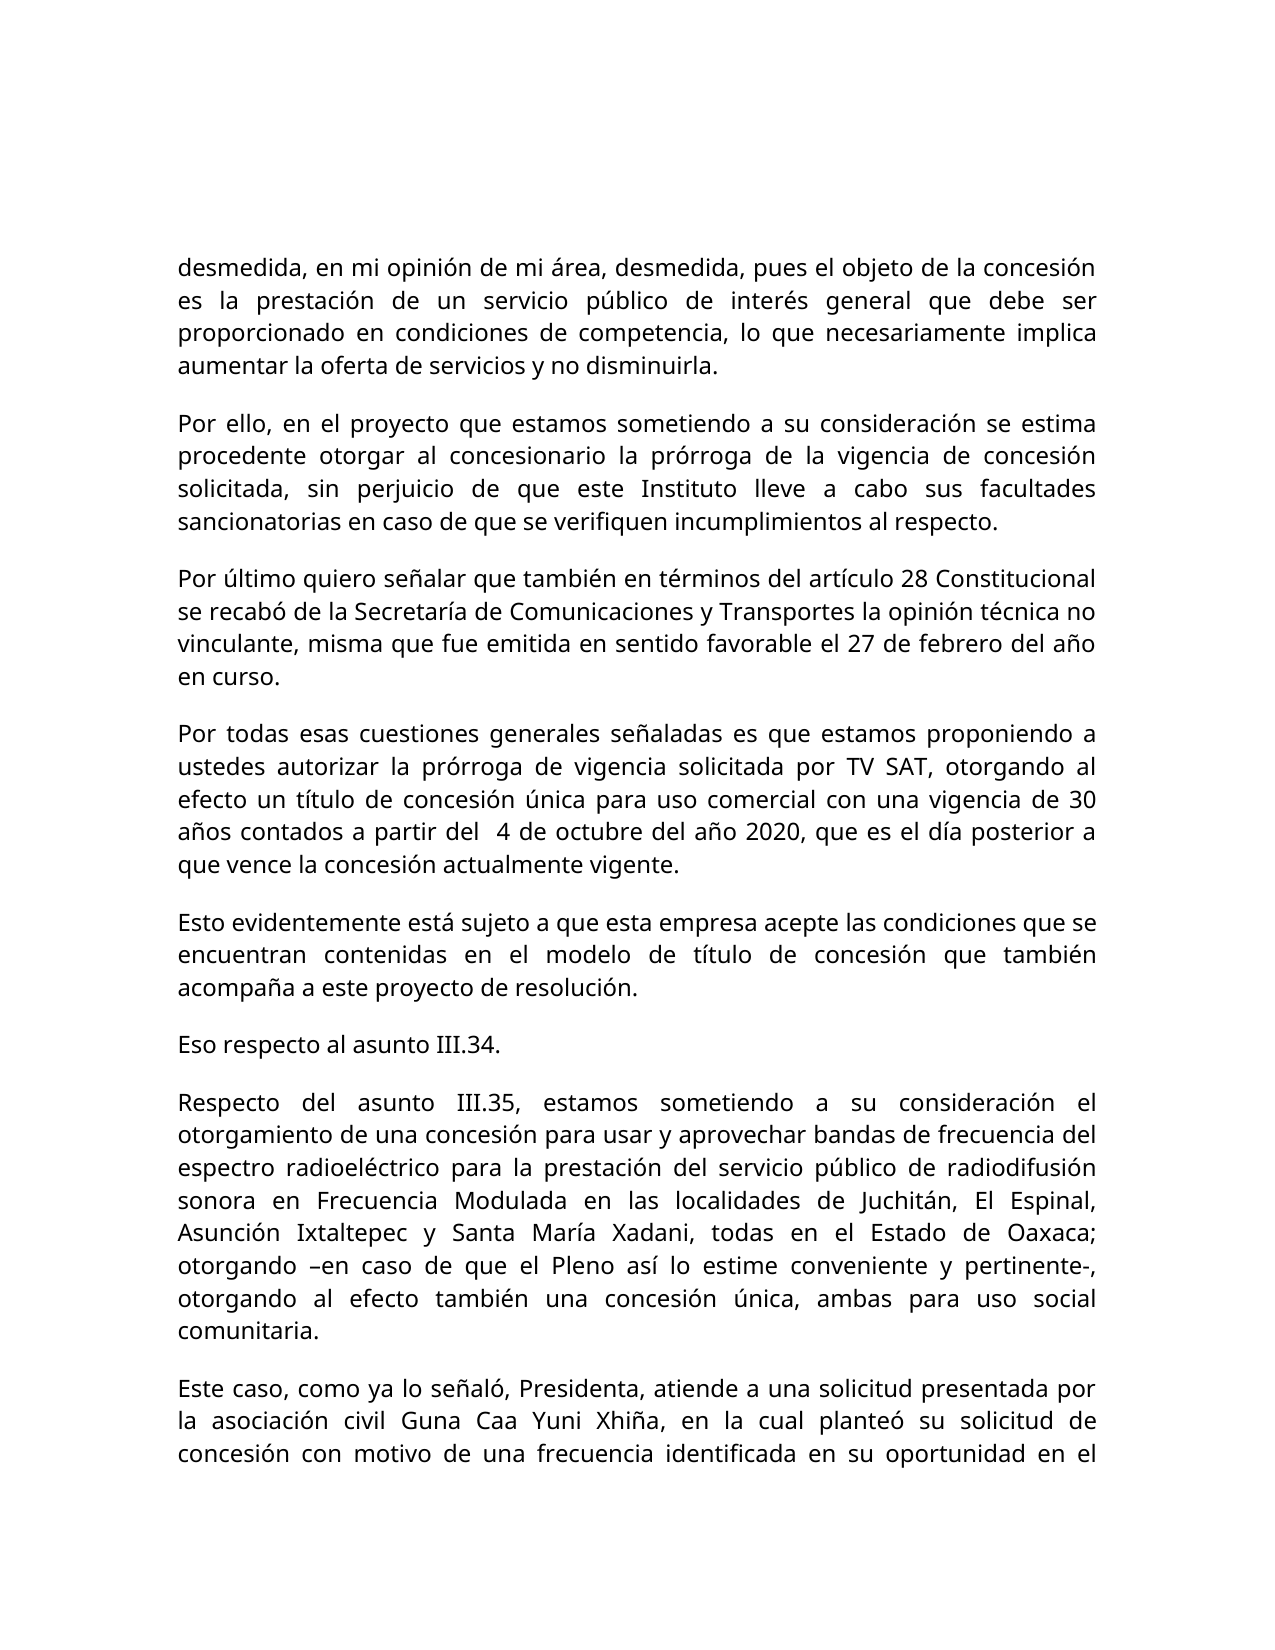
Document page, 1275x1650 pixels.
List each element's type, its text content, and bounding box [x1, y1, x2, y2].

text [177, 1372, 1098, 1469]
text Esto evidentemente está sujeto a que esta empresa acepte las condiciones que se encuentran contenidas en el modelo de título de concesión que también acompaña a este proyecto de resolución. [177, 905, 1098, 1003]
text Respecto del asunto III.35, estamos sometiendo a su consideración el otorgamiento de una concesión para usar y aprovechar bandas de frecuencia del espectro radioeléctrico para la prestación del servicio público de radiodifusión sonora en Frecuencia Modulada en las localidades de Juchitán, El Espinal, Asunción Ixtaltepec y Santa María Xadani, todas en el Estado de Oaxaca; otorgando –en caso de que el Pleno así lo estime conveniente y pertinente-, otorgando al efecto también una concesión única, ambas para uso social comunitaria. [177, 1086, 1098, 1347]
text Por último quiero señalar que también en términos del artículo 28 Constitucional se recabó de la Secretaría de Comunicaciones y Transportes la opinión técnica no vinculante, misma que fue emitida en sentido favorable el 27 de febrero del año en curso. [177, 562, 1098, 692]
text Por ello, en el proyecto que estamos sometiendo a su consideración se estima procedente otorgar al concesionario la prórroga de la vigencia de concesión solicitada, sin perjuicio de que este Instituto lleve a cabo sus facultades sancionatorias en caso de que se verifiquen incumplimientos al respecto. [177, 406, 1098, 537]
text Por todas esas cuestiones generales señaladas es que estamos proponiendo a ustedes autorizar la prórroga de vigencia solicitada por TV SAT, otorgando al efecto un título de concesión única para uso comercial con una vigencia de 30 años contados a partir del 4 de octubre del año 2020, que es el día posterior a que vence la concesión actualmente vigente. [177, 717, 1098, 880]
text Eso respecto al asunto III.34. [177, 1028, 1098, 1061]
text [177, 251, 1098, 381]
